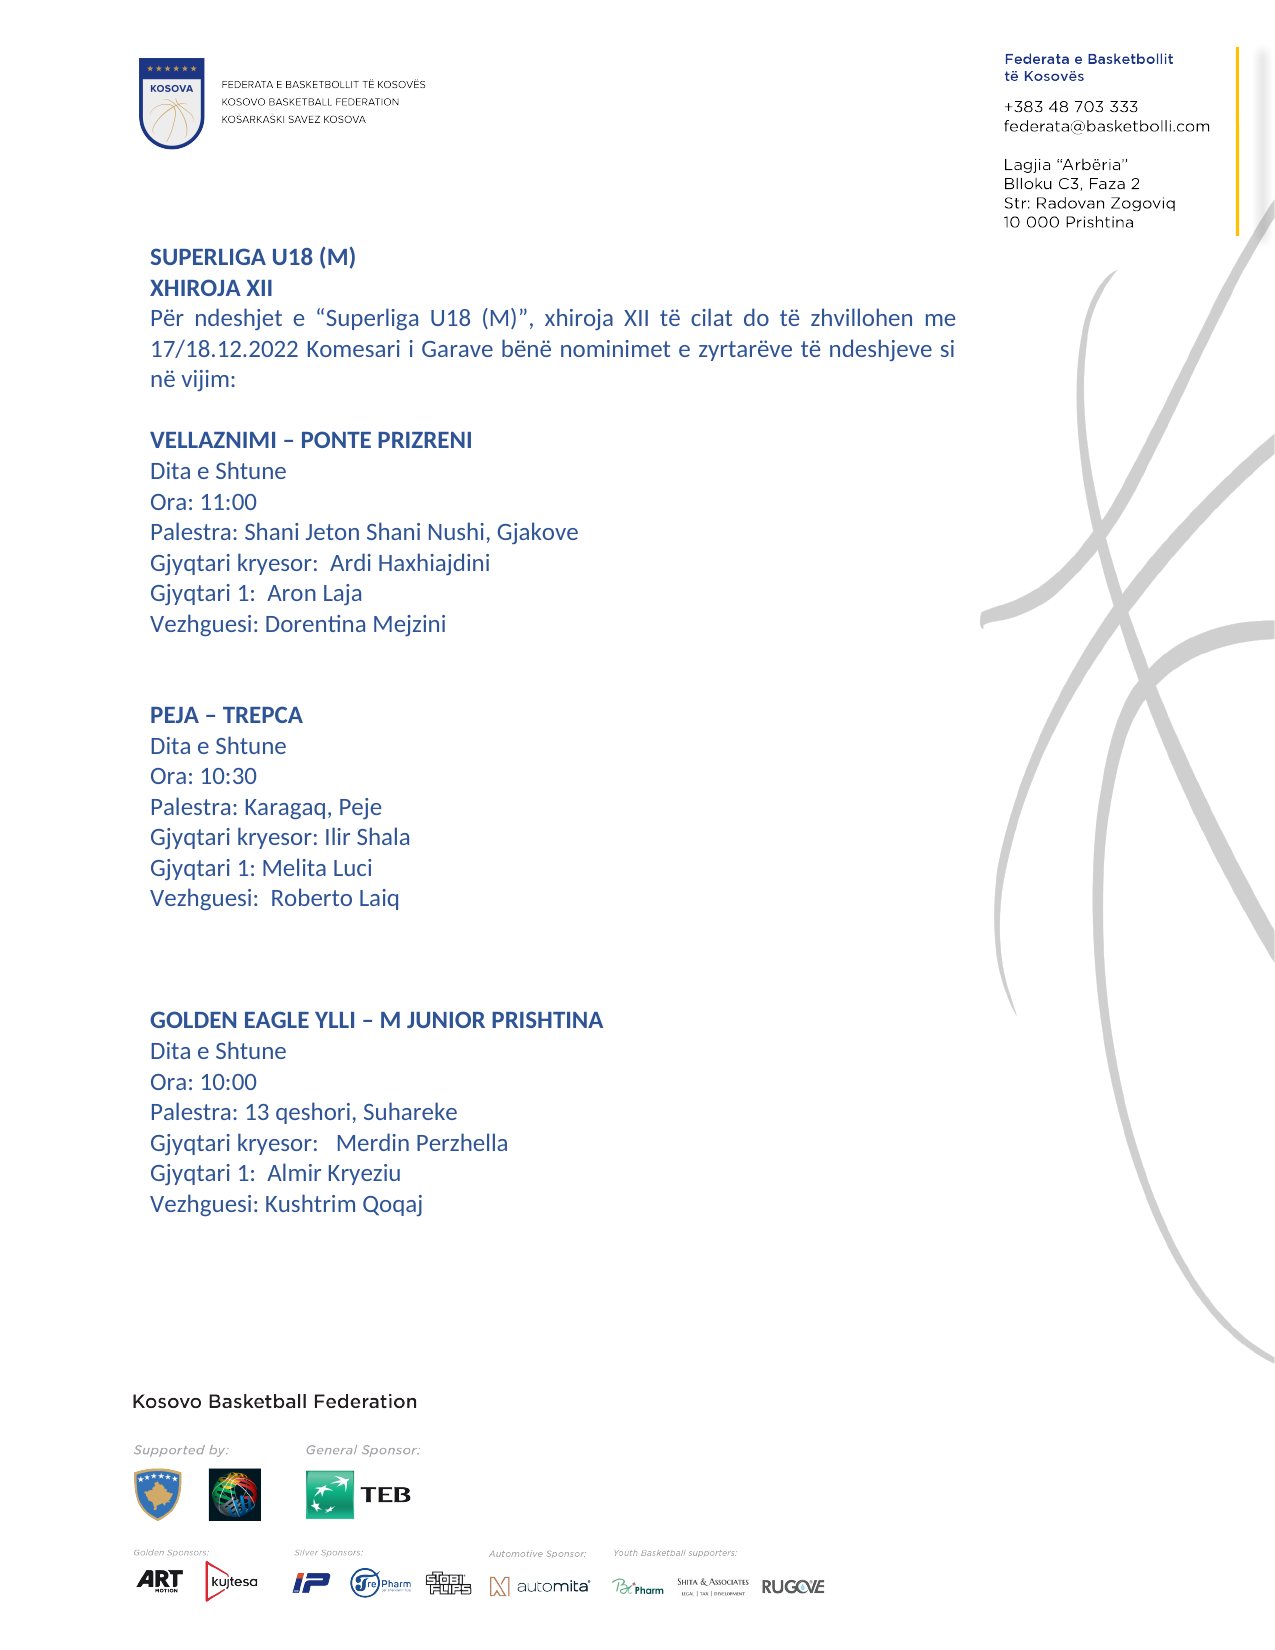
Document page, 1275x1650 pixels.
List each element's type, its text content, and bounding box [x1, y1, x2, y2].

text Ora: 10:30 [150, 760, 976, 791]
text Dita e Shtune [150, 1035, 976, 1066]
text GOLDEN EAGLE YLLI – M JUNIOR PRISHTINA [150, 1004, 976, 1035]
text Vezhguesi: Roberto Laiq [150, 882, 976, 913]
picture [96, 0, 460, 222]
text Gjyqtari 1: Almir Kryeziu [150, 1157, 976, 1188]
text Vezhguesi: Dorentina Mejzini [150, 608, 976, 638]
text PEJA – TREPCA [150, 699, 976, 730]
text Palestra: Shani Jeton Shani Nushi, Gjakove [150, 516, 976, 547]
text XHIROJA XII [150, 272, 976, 303]
text Ora: 10:00 [150, 1066, 976, 1096]
text Palestra: 13 qeshori, Suhareke [150, 1096, 976, 1127]
text Gjyqtari kryesor: Merdin Perzhella [150, 1127, 976, 1157]
text Gjyqtari kryesor: Ardi Haxhiajdini [150, 547, 976, 577]
picture [28, 1339, 938, 1650]
text Dita e Shtune [150, 730, 976, 760]
text Ora: 11:00 [150, 486, 976, 516]
text Palestra: Karagaq, Peje [150, 791, 976, 821]
text Gjyqtari 1: Aron Laja [150, 577, 976, 608]
text Vezhguesi: Kushtrim Qoqaj [150, 1188, 976, 1218]
picture [976, 28, 1275, 1377]
text VELLAZNIMI – PONTE PRIZRENI [150, 425, 976, 455]
text SUPERLIGA U18 (M) [150, 242, 976, 272]
text Dita e Shtune [150, 455, 976, 486]
text Gjyqtari kryesor: Ilir Shala [150, 821, 976, 852]
text Për ndeshjet e “Superliga U18 (M)”, xhiroja XII të cilat do të zhvillohen me 17/18.12.2022 Komesari i Garave bënë nominimet e zyrtarëve të ndeshjeve si në vijim: [150, 303, 976, 394]
text Gjyqtari 1: Melita Luci [150, 852, 976, 882]
